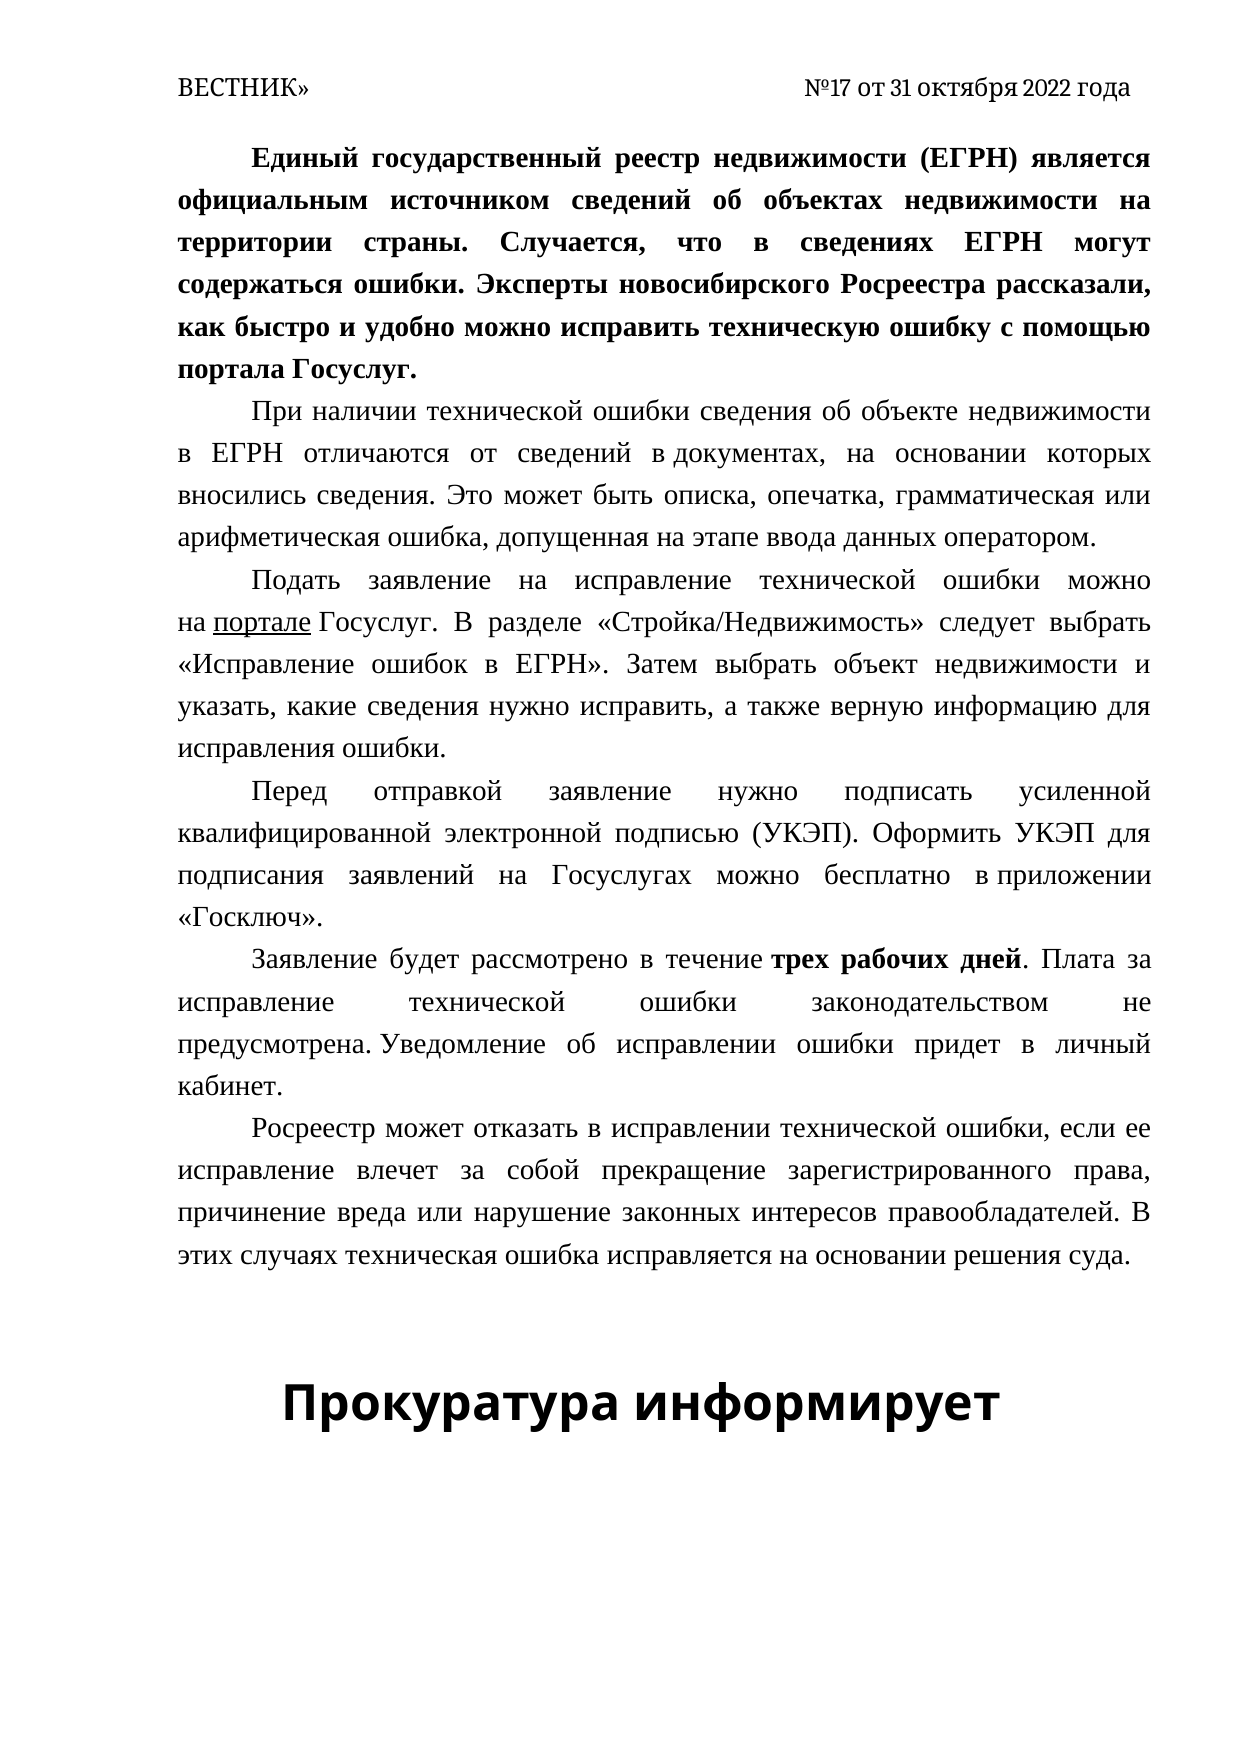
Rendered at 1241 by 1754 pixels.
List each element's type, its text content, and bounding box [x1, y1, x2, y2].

text При наличии технической ошибки сведения об объекте недвижимости в ЕГРН отличаются от сведений в документах, на основании которых вносились сведения. Это может быть описка, опечатка, грамматическая или арифметическая ошибка, допущенная на этапе ввода данных оператором. [177, 384, 1152, 553]
text Прокуратура информирует [177, 1367, 1152, 1435]
text Подать заявление на исправление технической ошибки можно на портале Госуслуг. В разделе «Стройка/Недвижимость» следует выбрать «Исправление ошибок в ЕГРН». Затем выбрать объект недвижимости и указать, какие сведения нужно исправить, а также верную информацию для исправления ошибки. [177, 553, 1152, 764]
text Росреестр может отказать в исправлении технической ошибки, если ее исправление влечет за собой прекращение зарегистрированного права, причинение вреда или нарушение законных интересов правообладателей. В этих случаях техническая ошибка исправляется на основании решения суда. [177, 1102, 1152, 1270]
text Перед отправкой заявление нужно подписать усиленной квалифицированной электронной подписью (УКЭП). Оформить УКЭП для подписания заявлений на Госуслугах можно бесплатно в приложении «Госключ». [177, 764, 1152, 933]
text Заявление будет рассмотрено в течение трех рабочих дней. Плата за исправление технической ошибки законодательством не предусмотрена. Уведомление об исправлении ошибки придет в личный кабинет. [177, 933, 1152, 1102]
text Единый государственный реестр недвижимости (ЕГРН) является официальным источником сведений об объектах недвижимости на территории страны. Случается, что в сведениях ЕГРН могут содержаться ошибки. Эксперты новосибирского Росреестра рассказали, как быстро и удобно можно исправить техническую ошибку с помощью портала Госуслуг. [177, 131, 1152, 384]
